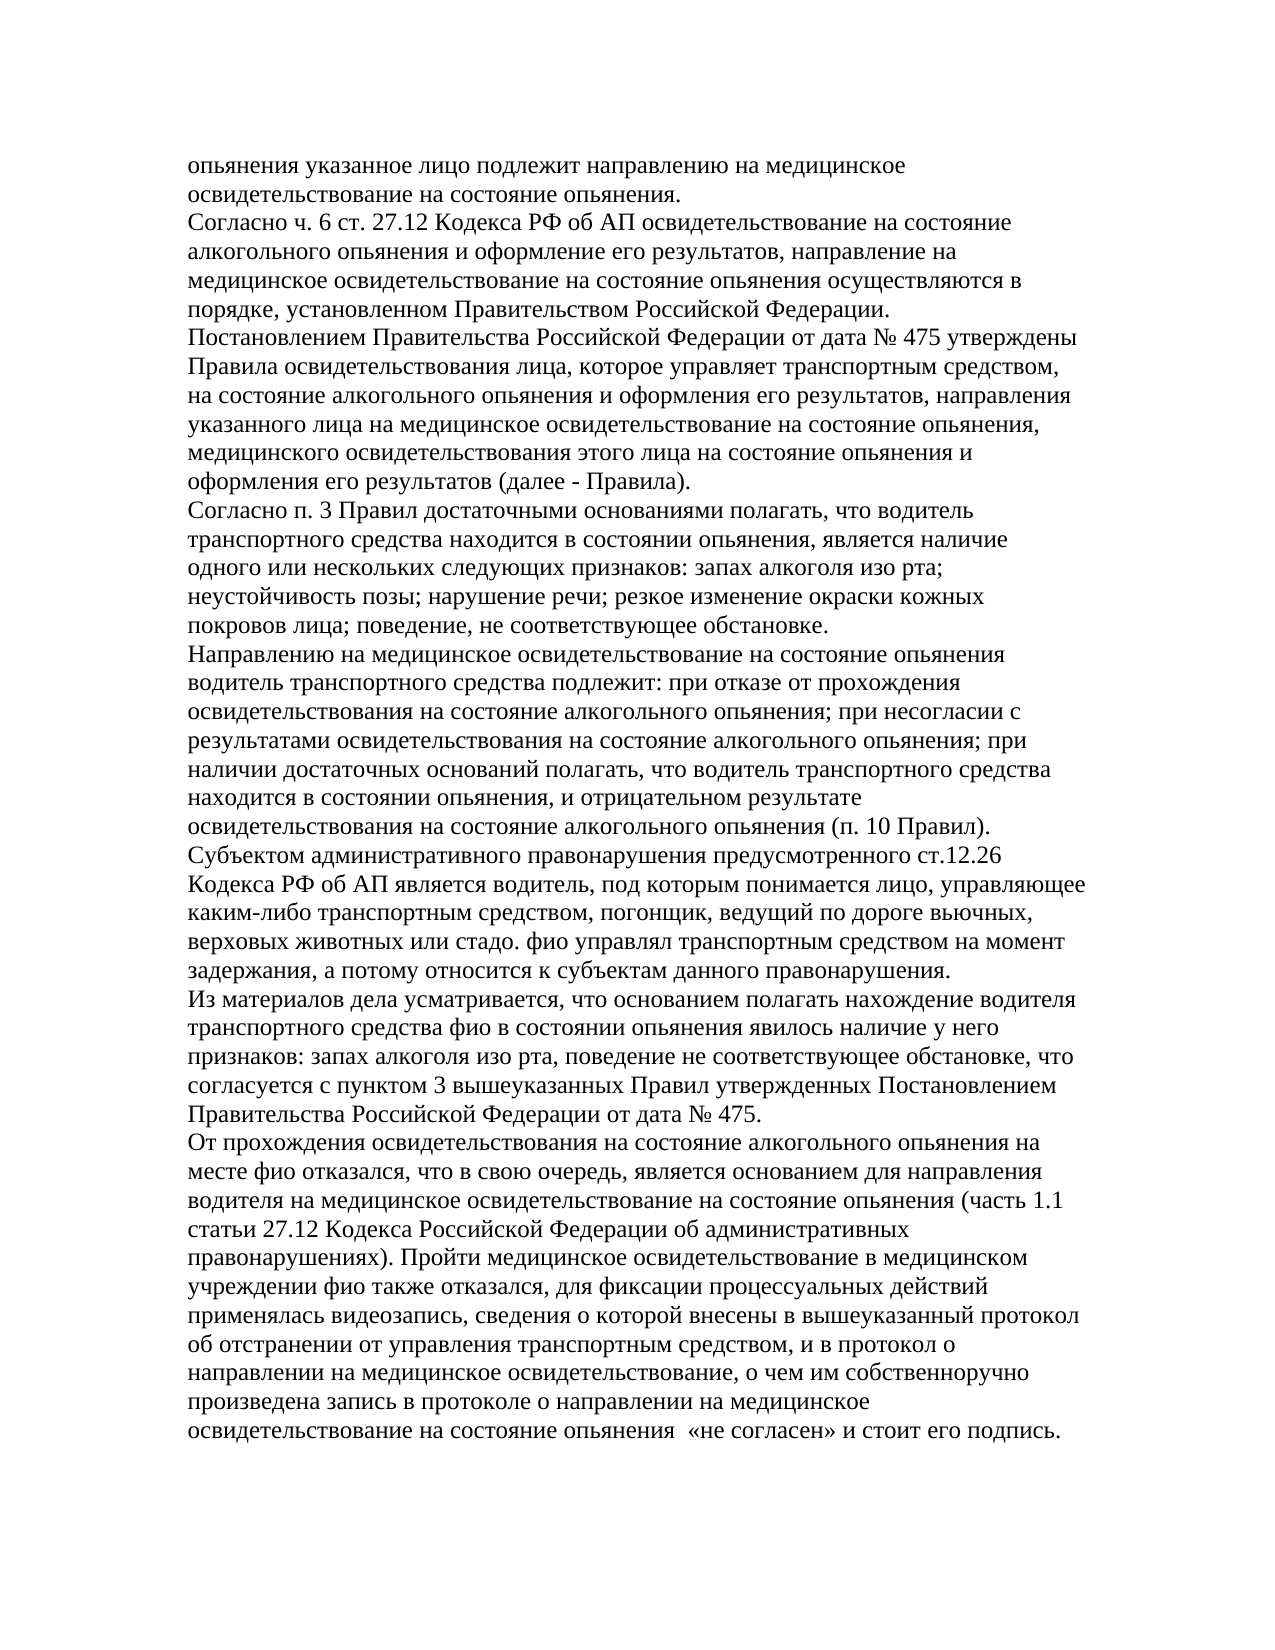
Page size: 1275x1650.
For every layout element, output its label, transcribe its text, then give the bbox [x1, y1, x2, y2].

text Субъектом административного правонарушения предусмотренного ст.12.26 Кодекса РФ об АП является водитель, под которым понимается лицо, управляющее каким-либо транспортным средством, погонщик, ведущий по дороге вьючных, верховых животных или стадо. фио управлял транспортным средством на момент задержания, а потому относится к субъектам данного правонарушения. [187, 840, 1087, 984]
text Согласно п. 3 Правил достаточными основаниями полагать, что водитель транспортного средства находится в состоянии опьянения, является наличие одного или нескольких следующих признаков: запах алкоголя изо рта; неустойчивость позы; нарушение речи; резкое изменение окраски кожных покровов лица; поведение, не соответствующее обстановке. [187, 495, 1087, 639]
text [187, 150, 1087, 207]
text Постановлением Правительства Российской Федерации от дата № 475 утверждены Правила освидетельствования лица, которое управляет транспортным средством, на состояние алкогольного опьянения и оформления его результатов, направления указанного лица на медицинское освидетельствование на состояние опьянения, медицинского освидетельствования этого лица на состояние опьянения и оформления его результатов (далее - Правила). [187, 322, 1087, 495]
text Направлению на медицинское освидетельствование на состояние опьянения водитель транспортного средства подлежит: при отказе от прохождения освидетельствования на состояние алкогольного опьянения; при несогласии с результатами освидетельствования на состояние алкогольного опьянения; при наличии достаточных оснований полагать, что водитель транспортного средства находится в состоянии опьянения, и отрицательном результате освидетельствования на состояние алкогольного опьянения (п. 10 Правил). [187, 639, 1087, 840]
text Из материалов дела усматривается, что основанием полагать нахождение водителя транспортного средства фио в состоянии опьянения явилось наличие у него признаков: запах алкоголя изо рта, поведение не соответствующее обстановке, что согласуется с пунктом 3 вышеуказанных Правил утвержденных Постановлением Правительства Российской Федерации от дата № 475. [187, 984, 1087, 1127]
text От прохождения освидетельствования на состояние алкогольного опьянения на месте фио отказался, что в свою очередь, является основанием для направления водителя на медицинское освидетельствование на состояние опьянения (часть 1.1 статьи 27.12 Кодекса Российской Федерации об административных правонарушениях). Пройти медицинское освидетельствование в медицинском учреждении фио также отказался, для фиксации процессуальных действий применялась видеозапись, сведения о которой внесены в вышеуказанный протокол об отстранении от управления транспортным средством, и в протокол о направлении на медицинское освидетельствование, о чем им собственноручно произведена запись в протоколе о направлении на медицинское освидетельствование на состояние опьянения «не согласен» и стоит его подпись. [187, 1127, 1087, 1444]
text Согласно ч. 6 ст. 27.12 Кодекса РФ об АП освидетельствование на состояние алкогольного опьянения и оформление его результатов, направление на медицинское освидетельствование на состояние опьянения осуществляются в порядке, установленном Правительством Российской Федерации. [187, 207, 1087, 322]
